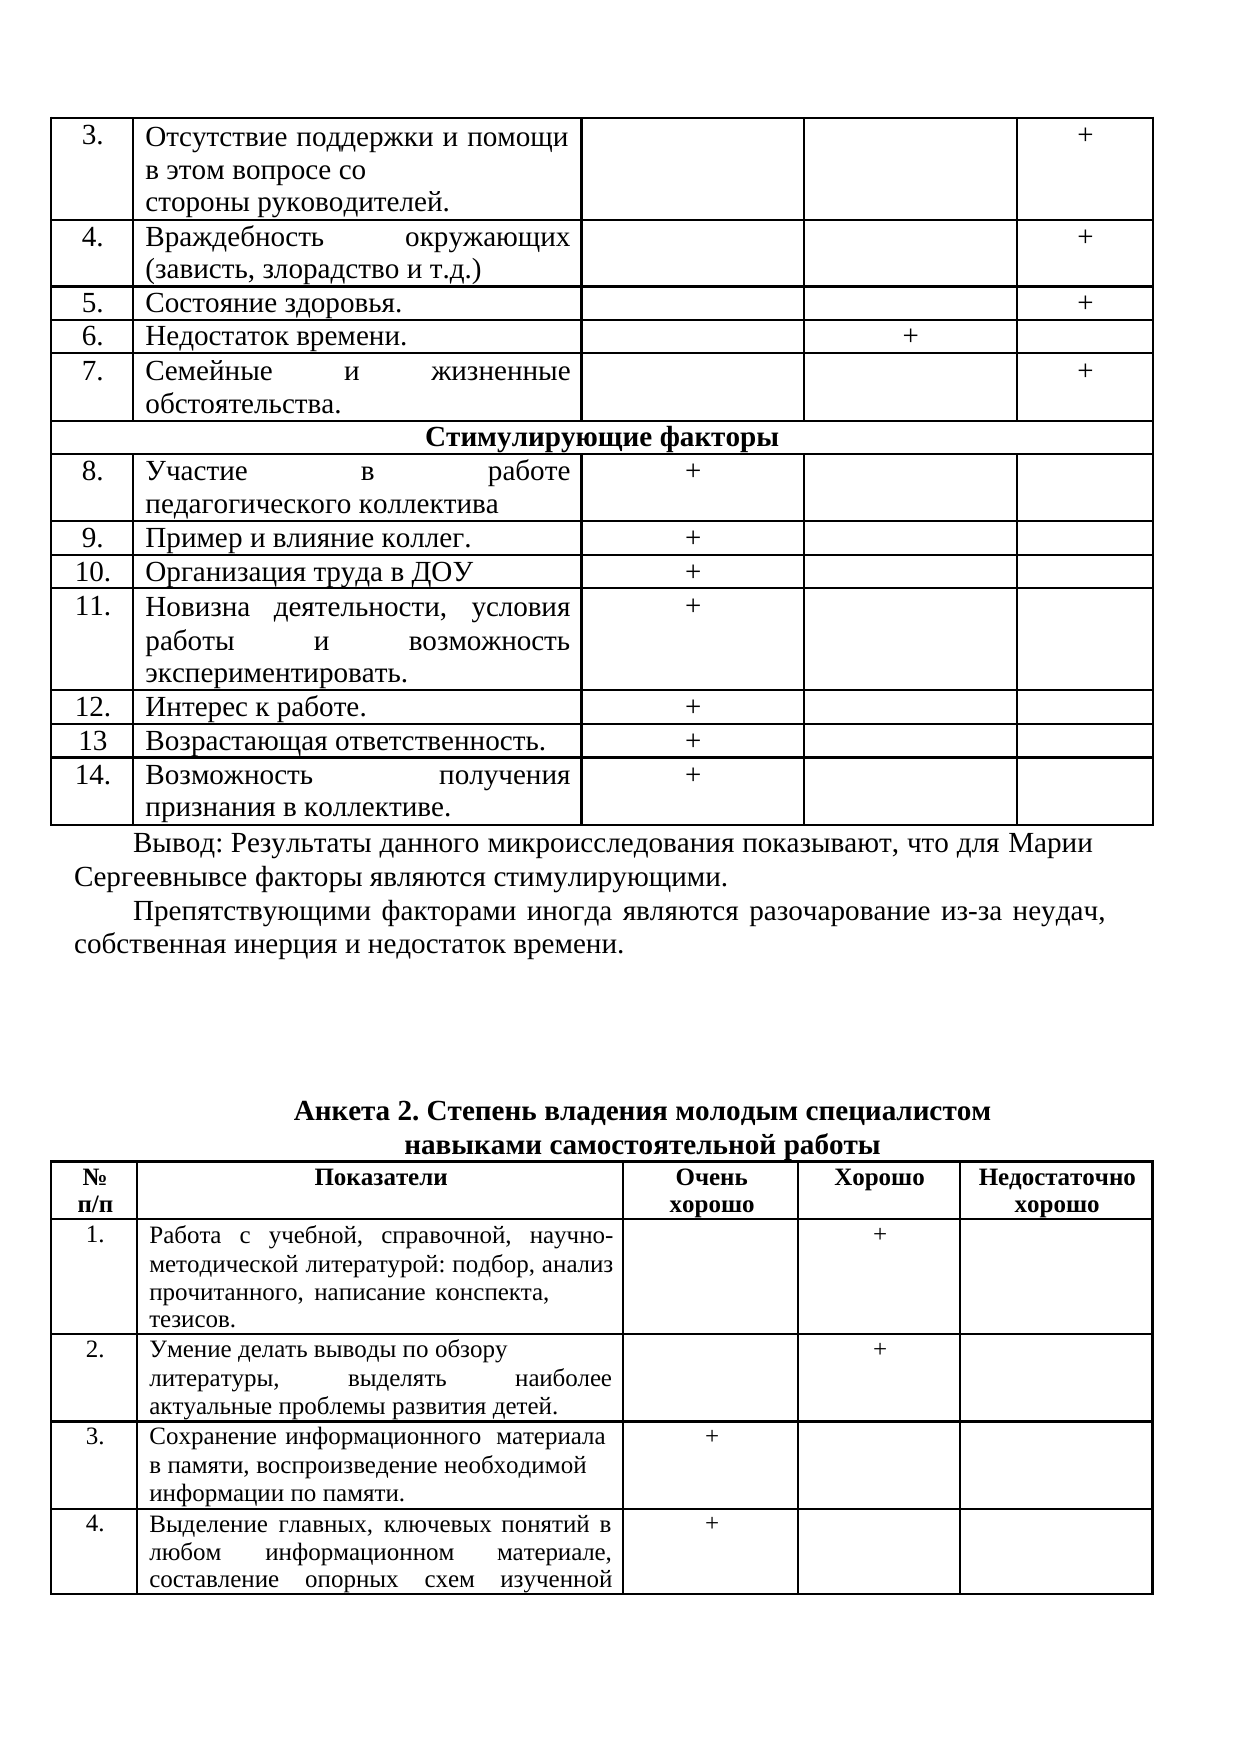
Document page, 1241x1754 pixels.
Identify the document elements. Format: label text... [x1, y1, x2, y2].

table_cell 13 [52, 725, 132, 756]
table_cell + [1018, 221, 1152, 285]
table_cell + [583, 759, 803, 823]
table_cell Стимулирующие факторы [52, 422, 1152, 453]
table_cell [805, 455, 1016, 520]
table_cell [624, 1220, 797, 1333]
table_cell 1. [52, 1220, 136, 1333]
table_cell [805, 759, 1016, 823]
table_cell + [583, 691, 803, 722]
table_header Очень хорошо [624, 1163, 797, 1218]
table_cell [583, 321, 803, 352]
table_header [805, 119, 1016, 218]
text Препятствующими факторами иногда являются разочарование из-за неудач, собственная инерция и недостаток времени. [74, 893, 1180, 960]
table_cell [1018, 321, 1152, 352]
table_cell + [583, 522, 803, 554]
table_header № п/п [52, 1163, 136, 1218]
table_cell Возрастающая ответственность. [134, 725, 580, 756]
table_cell 2. [52, 1335, 136, 1420]
table_cell Выделение главных, ключевых понятий в любом информационном материале, составление опорных схем изученной [138, 1510, 622, 1593]
table_cell [1018, 759, 1152, 823]
table_cell [1018, 556, 1152, 587]
table_cell Пример и влияние коллег. [134, 522, 580, 554]
table_cell [961, 1220, 1151, 1333]
table_cell [583, 221, 803, 285]
table_cell [961, 1335, 1151, 1420]
table_cell [805, 288, 1016, 319]
table_cell + [624, 1510, 797, 1593]
table_cell + [1018, 354, 1152, 419]
subtitle Анкета 2. Степень владения молодым специалистом навыками самостоятельной работы [293, 1093, 1101, 1160]
table_cell Работа с учебной, справочной, научно- методической литературой: подбор, анализ прочитанного, написание конспекта, тезисов. [138, 1220, 622, 1333]
table_header [583, 119, 803, 218]
table_header Недостаточно хорошо [961, 1163, 1151, 1218]
table_cell Семейные и жизненные обстоятельства. [134, 354, 580, 419]
table_cell [805, 589, 1016, 689]
table_cell [961, 1510, 1151, 1593]
table_cell Недостаток времени. [134, 321, 580, 352]
table_header 3. [52, 119, 132, 218]
table_cell [1018, 522, 1152, 554]
table_cell 14. [52, 759, 132, 823]
table_cell + [1018, 288, 1152, 319]
table_cell [961, 1423, 1151, 1507]
table_cell 3. [52, 1423, 136, 1507]
table_cell 11. [52, 589, 132, 689]
table_cell [805, 691, 1016, 722]
table_cell Враждебность окружающих (зависть, злорадство и т.д.) [134, 221, 580, 285]
table_cell Сохранение информационного материала в памяти, воспроизведение необходимой информации по памяти. [138, 1423, 622, 1507]
table_cell Новизна деятельности, условия работы и возможность экспериментировать. [134, 589, 580, 689]
table_header Отсутствие поддержки и помощи в этом вопросе со стороны руководителей. [134, 119, 580, 218]
table_cell [799, 1510, 959, 1593]
table_cell 5. [52, 288, 132, 319]
table_cell Возможность получения признания в коллективе. [134, 759, 580, 823]
table_cell [624, 1335, 797, 1420]
table_cell + [799, 1335, 959, 1420]
table_cell Умение делать выводы по обзору литературы, выделять наиболее актуальные проблемы развития детей. [138, 1335, 622, 1420]
table_cell Организация труда в ДОУ [134, 556, 580, 587]
text Вывод: Результаты данного микроисследования показывают, что для Марии Сергеевнывсе факторы являются стимулирующими. [74, 826, 1180, 893]
table_cell [1018, 691, 1152, 722]
table_header Хорошо [799, 1163, 959, 1218]
table_cell [805, 725, 1016, 756]
table_cell + [583, 589, 803, 689]
table_cell [805, 522, 1016, 554]
table_cell + [624, 1423, 797, 1507]
table_cell + [583, 725, 803, 756]
table_cell + [583, 455, 803, 520]
table_cell [583, 288, 803, 319]
table_cell + [583, 556, 803, 587]
table_cell Интерес к работе. [134, 691, 580, 722]
table_cell 8. [52, 455, 132, 520]
table_cell Участие в работе педагогического коллектива [134, 455, 580, 520]
table_cell [805, 221, 1016, 285]
table_cell [1018, 589, 1152, 689]
table_cell + [805, 321, 1016, 352]
table_cell 7. [52, 354, 132, 419]
table_cell 6. [52, 321, 132, 352]
table_cell 10. [52, 556, 132, 587]
table_cell 12. [52, 691, 132, 722]
table_header + [1018, 119, 1152, 218]
table_cell + [799, 1220, 959, 1333]
table_cell 9. [52, 522, 132, 554]
table_cell Состояние здоровья. [134, 288, 580, 319]
table_cell [805, 556, 1016, 587]
table_cell [799, 1423, 959, 1507]
table_header Показатели [138, 1163, 622, 1218]
table_cell 4. [52, 221, 132, 285]
table_cell [805, 354, 1016, 419]
table_cell [583, 354, 803, 419]
table_cell [1018, 725, 1152, 756]
table_cell [1018, 455, 1152, 520]
table_cell 4. [52, 1510, 136, 1593]
